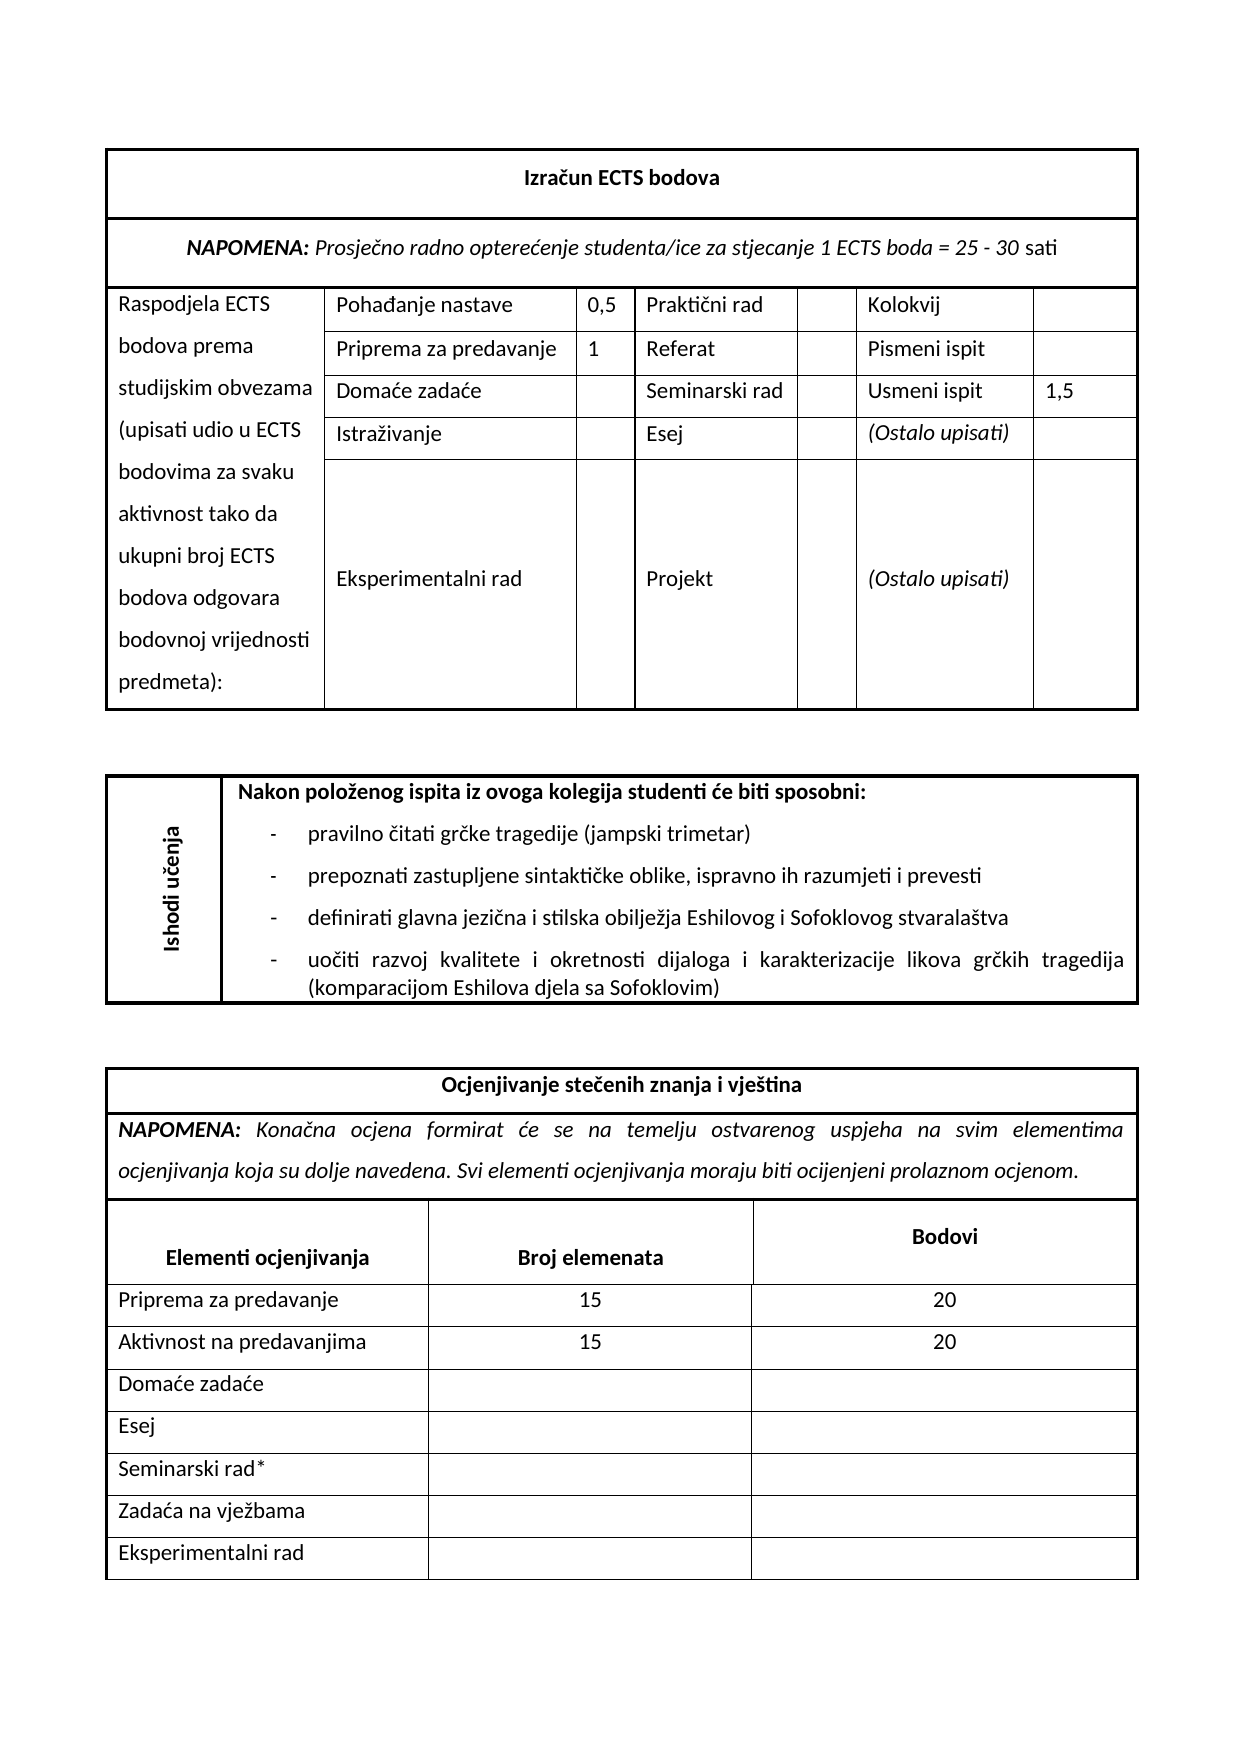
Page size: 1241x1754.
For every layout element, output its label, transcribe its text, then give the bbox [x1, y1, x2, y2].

table_cell Priprema za predavanje [325, 332, 576, 375]
table_cell [752, 1538, 1136, 1579]
table_cell [429, 1370, 751, 1411]
table_cell [429, 1412, 751, 1453]
table_cell Pismeni ispit [857, 332, 1033, 375]
table_cell Priprema za predavanje [108, 1285, 428, 1326]
table_cell [752, 1370, 1136, 1411]
table_cell Projekt [636, 460, 797, 708]
table_cell [752, 1412, 1136, 1453]
table_cell Esej [636, 418, 797, 459]
table_cell Istraživanje [325, 418, 576, 459]
table_cell Eksperimentalni rad [108, 1538, 428, 1579]
table_cell [1034, 418, 1136, 459]
table_cell [798, 376, 856, 417]
table_header Nakon položenog ispita iz ovoga kolegija studenti će biti sposobni: pravilno čitati grčke tragedije (jampski trimetar) prepoznati zastupljene sintaktičke oblike, ispravno ih razumjeti i prevesti definirati glavna jezična i stilska obilježja Eshilovog i Sofoklovog stvaralaštva uočiti razvoj kvalitete i okretnosti dijaloga i karakterizacije likova grčkih tragedija (komparacijom Eshilova djela sa Sofoklovim) [223, 778, 1136, 1001]
table_cell Seminarski rad* [108, 1454, 428, 1495]
table_cell Pohađanje nastave [325, 289, 576, 331]
table_header Ocjenjivanje stečenih znanja i vještina [108, 1070, 1136, 1112]
table_cell 1,5 [1034, 376, 1136, 417]
table_cell NAPOMENA: Prosječno radno opterećenje studenta/ice za stjecanje 1 ECTS boda = 25 - 30 sati [108, 220, 1136, 286]
table_cell Seminarski rad [636, 376, 797, 417]
table_cell Eksperimentalni rad [325, 460, 576, 708]
table_cell [429, 1538, 751, 1579]
table_cell [1034, 289, 1136, 331]
table_cell 15 [429, 1285, 751, 1326]
table_cell Broj elemenata [429, 1201, 753, 1284]
table_cell Domaće zadaće [325, 376, 576, 417]
table_cell [798, 460, 856, 708]
table_cell Kolokvij [857, 289, 1033, 331]
table_cell [798, 418, 856, 459]
table_cell [577, 418, 634, 459]
table_cell Izračun ECTS bodova [108, 151, 1136, 217]
table_cell (Ostalo upisati) [857, 418, 1033, 459]
table_cell [752, 1454, 1136, 1495]
table_cell Aktivnost na predavanjima [108, 1327, 428, 1368]
table_cell Referat [636, 332, 797, 375]
table_cell [798, 332, 856, 375]
table_cell Elementi ocjenjivanja [108, 1201, 428, 1284]
table_cell [798, 289, 856, 331]
table_cell [752, 1496, 1136, 1537]
table_cell [1034, 332, 1136, 375]
table_cell Raspodjela ECTS bodova prema studijskim obvezama (upisati udio u ECTS bodovima za svaku aktivnost tako da ukupni broj ECTS bodova odgovara bodovnoj vrijednosti predmeta): [108, 289, 324, 708]
table_cell 0,5 [577, 289, 634, 331]
table_header Ishodi učenja [108, 778, 220, 1001]
table_cell 1 [577, 332, 634, 375]
table_cell 15 [429, 1327, 751, 1368]
table_cell Usmeni ispit [857, 376, 1033, 417]
table_cell [577, 376, 634, 417]
table_cell 20 [752, 1327, 1136, 1368]
table_cell Bodovi [754, 1201, 1136, 1284]
table_cell [577, 460, 634, 708]
table_cell Domaće zadaće [108, 1370, 428, 1411]
table_cell NAPOMENA: Konačna ocjena formirat će se na temelju ostvarenog uspjeha na svim elementima ocjenjivanja koja su dolje navedena. Svi elementi ocjenjivanja moraju biti ocijenjeni prolaznom ocjenom. [108, 1115, 1136, 1198]
table_cell Zadaća na vježbama [108, 1496, 428, 1537]
table_cell [1034, 460, 1136, 708]
table_cell Esej [108, 1412, 428, 1453]
table_cell [429, 1454, 751, 1495]
table_cell Praktični rad [636, 289, 797, 331]
table_cell 20 [752, 1285, 1136, 1326]
table_cell [429, 1496, 751, 1537]
table_cell (Ostalo upisati) [857, 460, 1033, 708]
